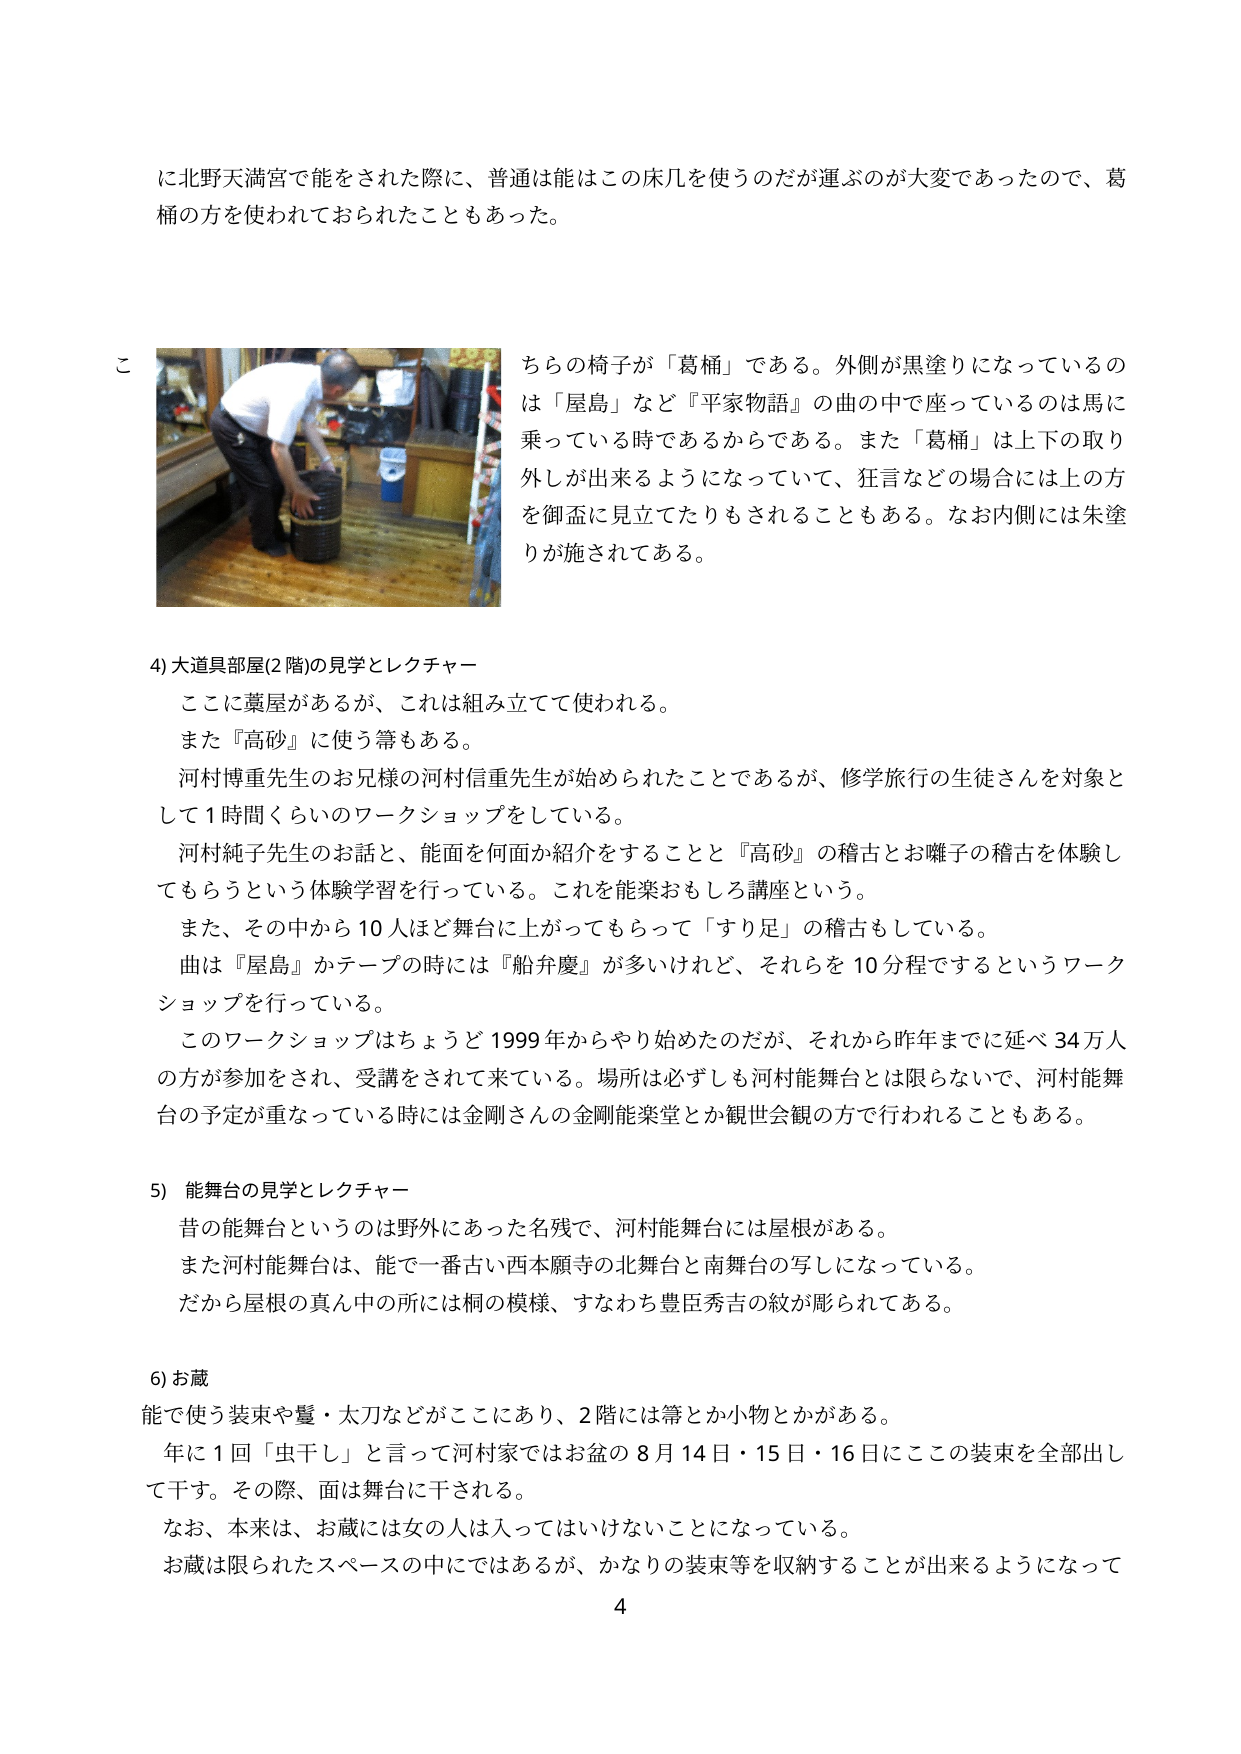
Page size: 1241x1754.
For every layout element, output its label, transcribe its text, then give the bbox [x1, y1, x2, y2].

text だから屋根の真ん中の所には桐の模様、すなわち豊臣秀吉の紋が彫られてある。 [112, 1283, 1128, 1321]
text 河村博重先生のお兄様の河村信重先生が始められたことであるが、修学旅行の生徒さんを対象として1時間くらいのワークショップをしている。 [156, 758, 1128, 833]
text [112, 1546, 1128, 1583]
text なお、本来は、お蔵には女の人は入ってはいけないことになっている。 [112, 1508, 1128, 1546]
text 年に1回「虫干し」と言って河村家ではお盆の8月14日・15日・16日にここの装束を全部出して干す。その際、面は舞台に干される。 [112, 1433, 1128, 1508]
text 6) お蔵 [112, 1358, 1128, 1396]
text また河村能舞台は、能で一番古い西本願寺の北舞台と南舞台の写しになっている。 [112, 1246, 1128, 1283]
text また、その中から10人ほど舞台に上がってもらって「すり足」の稽古もしている。 [112, 908, 1128, 946]
text このワークショップはちょうど1999年からやり始めたのだが、それから昨年までに延べ34万人の方が参加をされ、受講をされて来ている。場所は必ずしも河村能舞台とは限らないで、河村能舞台の予定が重なっている時には金剛さんの金剛能楽堂とか観世会観の方で行われることもある。 [112, 1021, 1128, 1133]
picture [156, 348, 502, 607]
text また『高砂』に使う箒もある。 [112, 721, 1128, 758]
text 4) 大道具部屋(2階)の見学とレクチャー [112, 646, 1128, 683]
text 能で使う装束や鬘・太刀などがここにあり、2階には箒とか小物とかがある。 [112, 1396, 1128, 1433]
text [112, 158, 1128, 233]
text 河村純子先生のお話と、能面を何面か紹介をすることと『高砂』の稽古とお囃子の稽古を体験してもらうという体験学習を行っている。これを能楽おもしろ講座という。 [112, 833, 1128, 908]
text 5) 能舞台の見学とレクチャー [112, 1171, 1128, 1208]
text 曲は『屋島』かテープの時には『船弁慶』が多いけれど、それらを10分程でするというワークショップを行っている。 [112, 946, 1128, 1021]
text ここに藁屋があるが、これは組み立てて使われる。 [112, 683, 1128, 721]
text 昔の能舞台というのは野外にあった名残で、河村能舞台には屋根がある。 [112, 1208, 1128, 1246]
